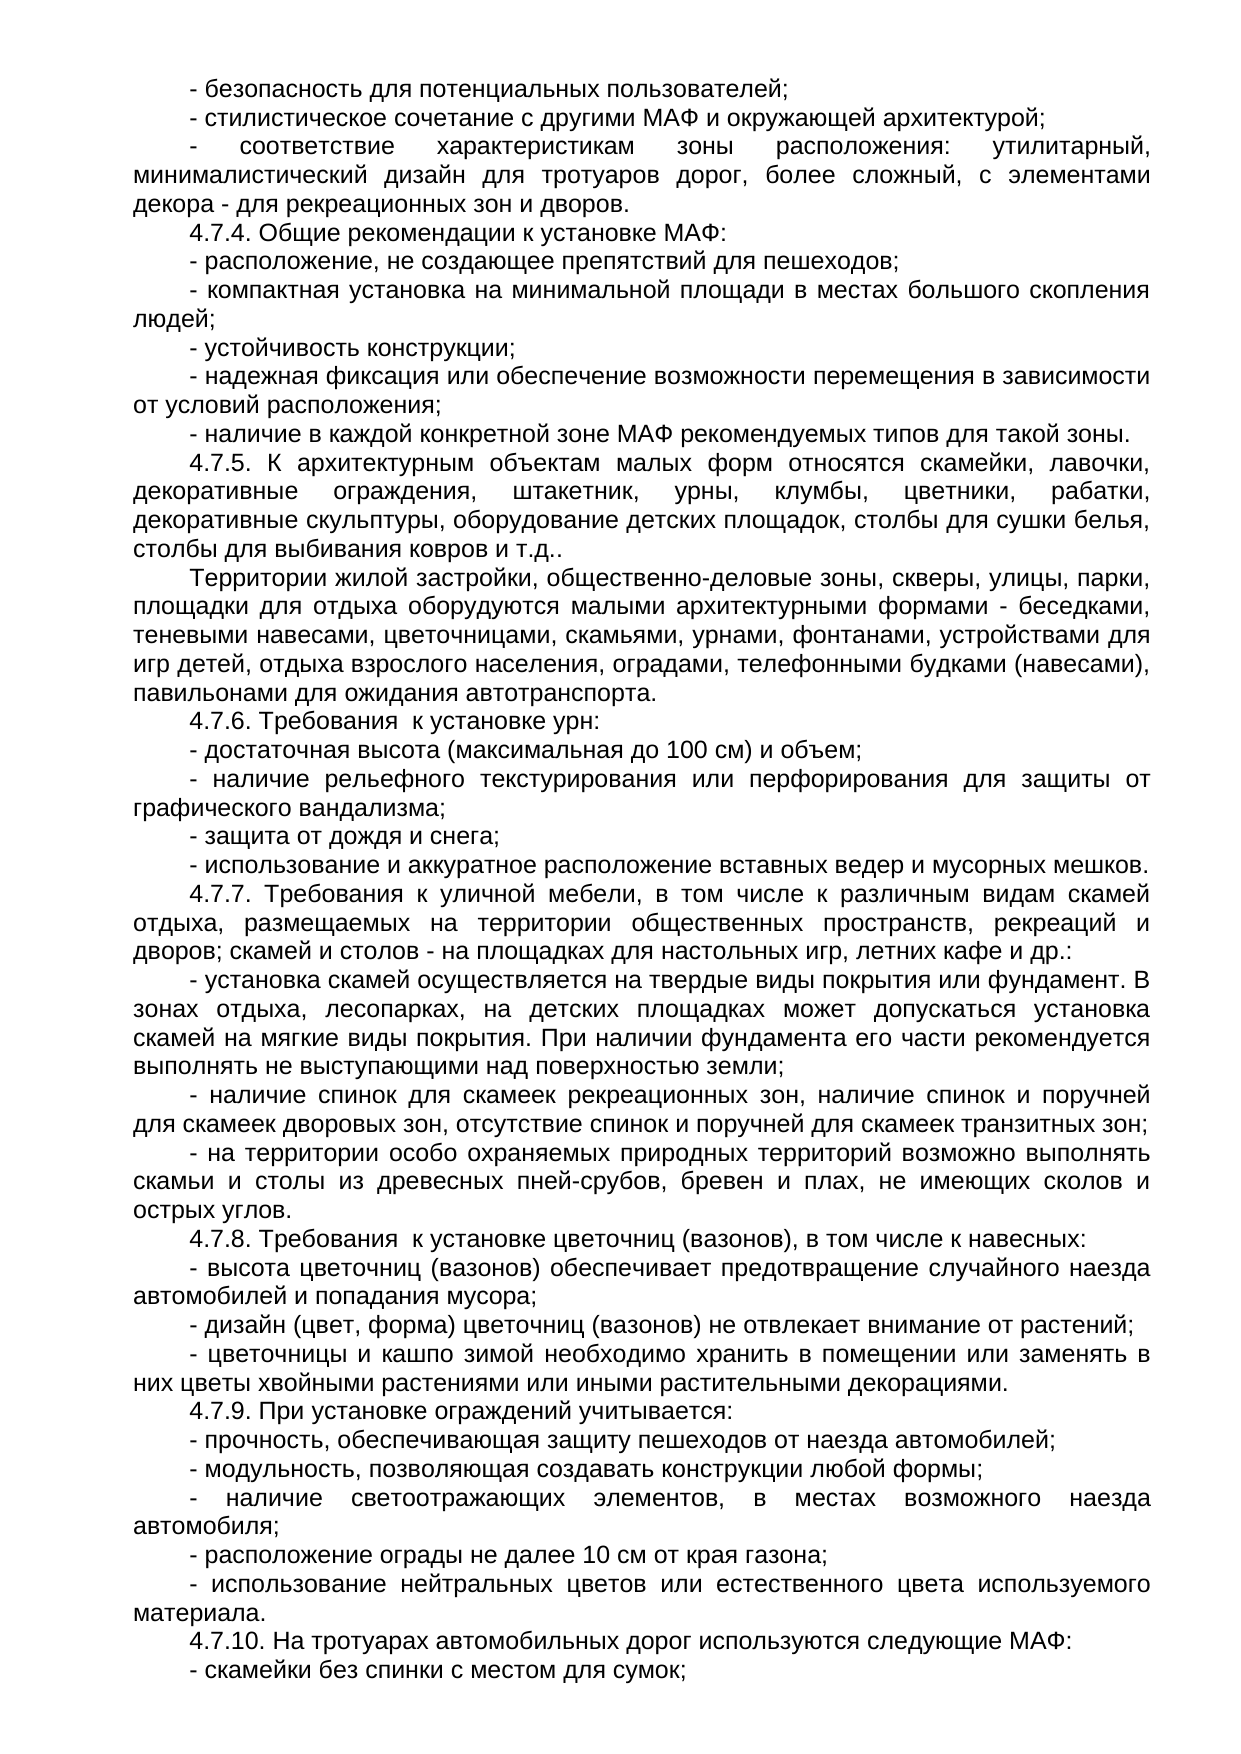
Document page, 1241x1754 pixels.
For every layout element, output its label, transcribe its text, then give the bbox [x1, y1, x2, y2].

text Территории жилой застройки, общественно-деловые зоны, скверы, улицы, парки, площадки для отдыха оборудуются малыми архитектурными формами - беседками, теневыми навесами, цветочницами, скамьями, урнами, фонтанами, устройствами для игр детей, отдыха взрослого населения, оградами, телефонными будками (навесами), павильонами для ожидания автотранспорта. [133, 563, 1152, 706]
text - достаточная высота (максимальная до 100 см) и объем; [133, 735, 1152, 764]
text - расположение ограды не далее 10 см от края газона; [133, 1540, 1152, 1569]
text - дизайн (цвет, форма) цветочниц (вазонов) не отвлекает внимание от растений; [133, 1310, 1152, 1339]
text - установка скамей осуществляется на твердые виды покрытия или фундамент. В зонах отдыха, лесопарках, на детских площадках может допускаться установка скамей на мягкие виды покрытия. При наличии фундамента его части рекомендуется выполнять не выступающими над поверхностью земли; [133, 965, 1152, 1080]
text - компактная установка на минимальной площади в местах большого скопления людей; [133, 275, 1152, 333]
text - устойчивость конструкции; [133, 333, 1152, 361]
text 4.7.9. При установке ограждений учитывается: [133, 1396, 1152, 1425]
text - надежная фиксация или обеспечение возможности перемещения в зависимости от условий расположения; [133, 361, 1152, 419]
text - высота цветочниц (вазонов) обеспечивает предотвращение случайного наезда автомобилей и попадания мусора; [133, 1253, 1152, 1310]
text - безопасность для потенциальных пользователей; [133, 74, 1152, 103]
text - модульность, позволяющая создавать конструкции любой формы; [133, 1454, 1152, 1483]
text 4.7.8. Требования к установке цветочниц (вазонов), в том числе к навесных: [133, 1224, 1152, 1253]
text - стилистическое сочетание с другими МАФ и окружающей архитектурой; [133, 103, 1152, 131]
text - наличие в каждой конкретной зоне МАФ рекомендуемых типов для такой зоны. [133, 419, 1152, 448]
text - наличие спинок для скамеек рекреационных зон, наличие спинок и поручней для скамеек дворовых зон, отсутствие спинок и поручней для скамеек транзитных зон; [133, 1080, 1152, 1138]
text - использование и аккуратное расположение вставных ведер и мусорных мешков. [133, 850, 1152, 879]
text - использование нейтральных цветов или естественного цвета используемого материала. [133, 1569, 1152, 1626]
text - расположение, не создающее препятствий для пешеходов; [133, 246, 1152, 275]
text - скамейки без спинки с местом для сумок; [133, 1655, 1152, 1684]
text - прочность, обеспечивающая защиту пешеходов от наезда автомобилей; [133, 1425, 1152, 1454]
text - наличие рельефного текстурирования или перфорирования для защиты от графического вандализма; [133, 764, 1152, 821]
text - цветочницы и кашпо зимой необходимо хранить в помещении или заменять в них цветы хвойными растениями или иными растительными декорациями. [133, 1339, 1152, 1396]
text - соответствие характеристикам зоны расположения: утилитарный, минималистический дизайн для тротуаров дорог, более сложный, с элементами декора - для рекреационных зон и дворов. [133, 131, 1152, 218]
text 4.7.10. На тротуарах автомобильных дорог используются следующие МАФ: [133, 1626, 1152, 1655]
text - наличие светоотражающих элементов, в местах возможного наезда автомобиля; [133, 1483, 1152, 1540]
text 4.7.5. К архитектурным объектам малых форм относятся скамейки, лавочки, декоративные ограждения, штакетник, урны, клумбы, цветники, рабатки, декоративные скульптуры, оборудование детских площадок, столбы для сушки белья, столбы для выбивания ковров и т.д.. [133, 448, 1152, 563]
text 4.7.6. Требования к установке урн: [133, 706, 1152, 735]
text - на территории особо охраняемых природных территорий возможно выполнять скамьи и столы из древесных пней-срубов, бревен и плах, не имеющих сколов и острых углов. [133, 1138, 1152, 1224]
text - защита от дождя и снега; [133, 821, 1152, 850]
text 4.7.4. Общие рекомендации к установке МАФ: [133, 218, 1152, 246]
text 4.7.7. Требования к уличной мебели, в том числе к различным видам скамей отдыха, размещаемых на территории общественных пространств, рекреаций и дворов; скамей и столов - на площадках для настольных игр, летних кафе и др.: [133, 879, 1152, 965]
